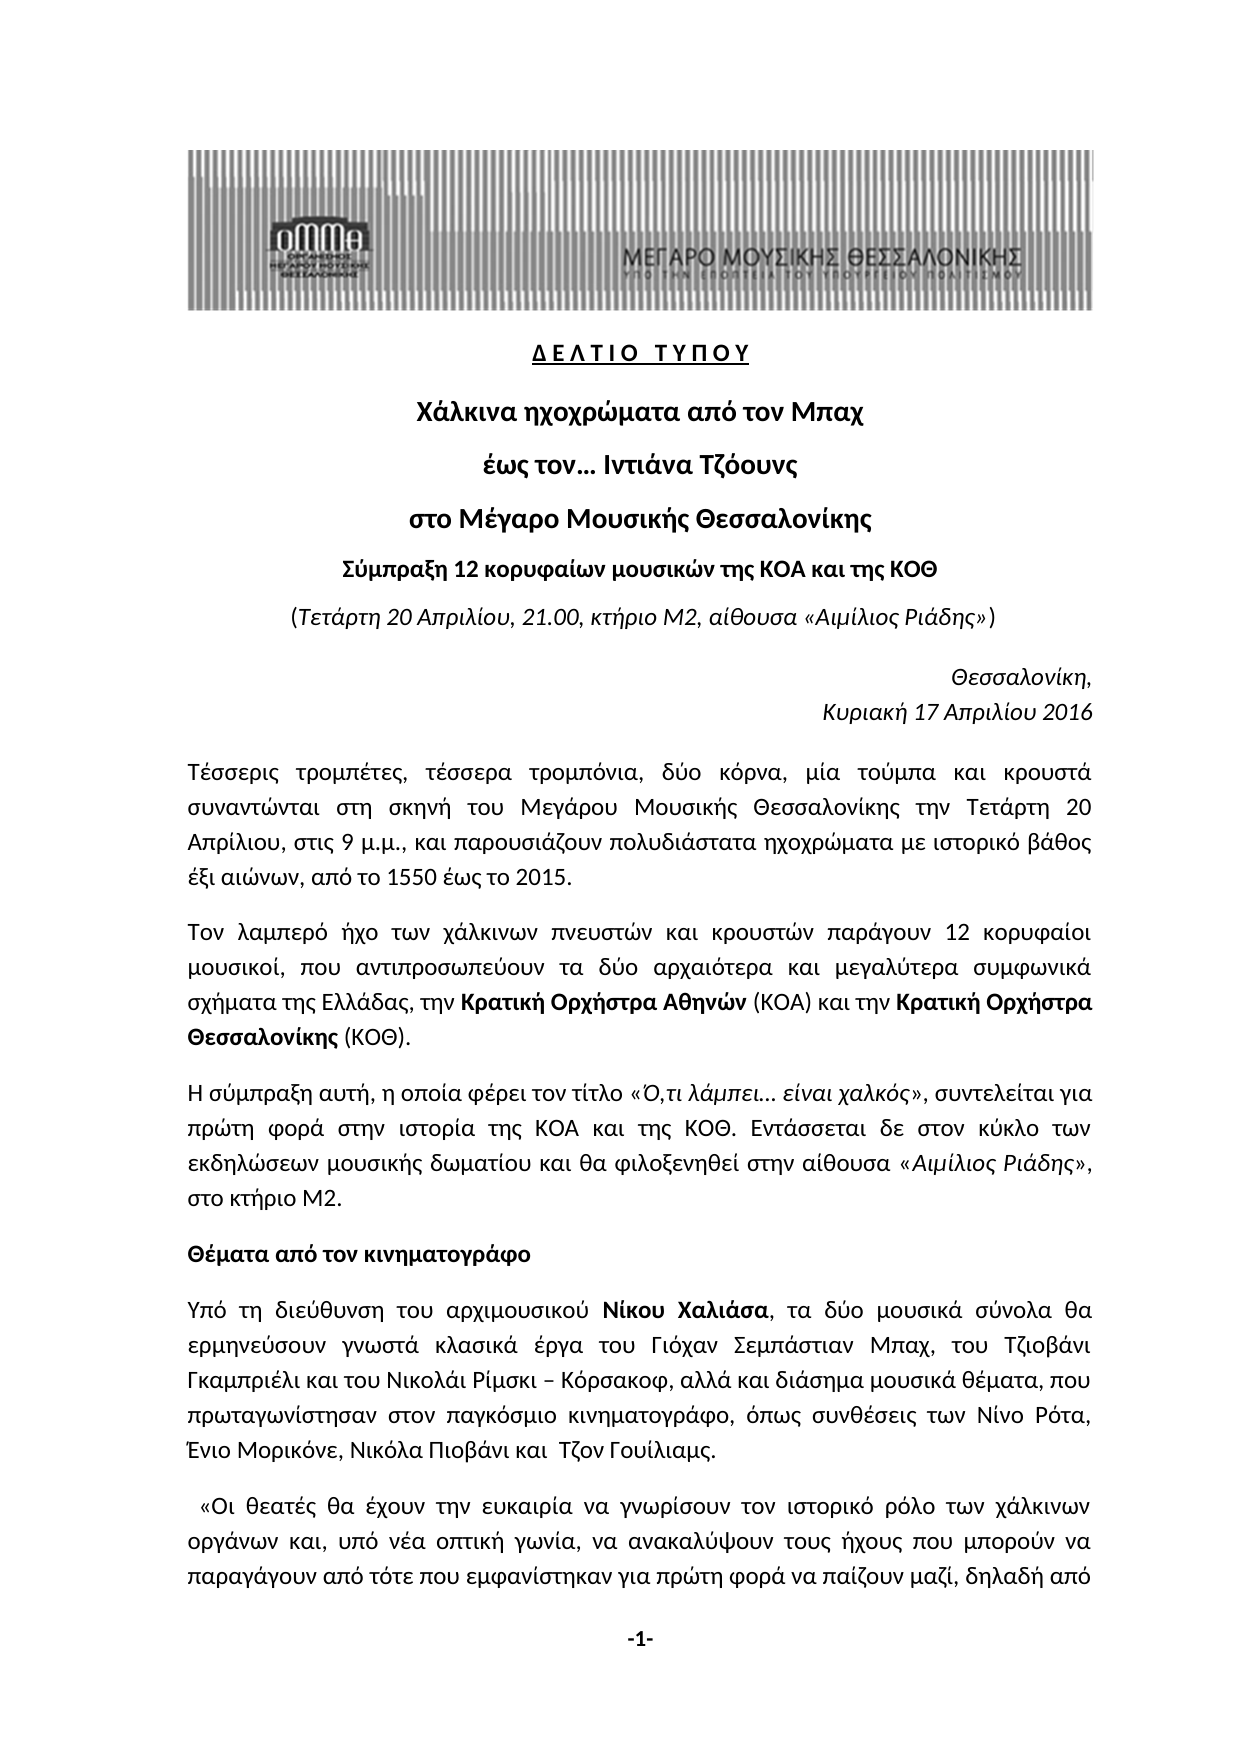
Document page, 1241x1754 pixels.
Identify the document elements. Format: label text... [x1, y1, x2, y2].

text Υπό τη διεύθυνση του αρχιμουσικού Νίκου Χαλιάσα, τα δύο μουσικά σύνολα θα ερμηνεύσουν γνωστά κλασικά έργα του Γιόχαν Σεμπάστιαν Μπαχ, του Τζιοβάνι Γκαμπριέλι και του Νικολάι Ρίμσκι – Κόρσακοφ, αλλά και διάσημα μουσικά θέματα, που πρωταγωνίστησαν στον παγκόσμιο κινηματογράφο, όπως συνθέσεις των Νίνο Ρότα, Ένιο Μορικόνε, Νικόλα Πιοβάνι και Τζον Γουίλιαμς. [187, 1294, 1093, 1464]
text Θεσσαλονίκη, [187, 661, 1093, 691]
text έως τον… Ιντιάνα Τζόουνς [187, 446, 1093, 482]
text Χάλκινα ηχοχρώματα από τον Μπαχ [187, 393, 1093, 428]
text Κυριακή 17 Απριλίου 2016 [187, 696, 1093, 726]
text Θέματα από τον κινηματογράφο [187, 1238, 1093, 1269]
text (Τετάρτη 20 Απριλίου, 21.00, κτήριο Μ2, αίθουσα «Αιμίλιος Ριάδης») [187, 601, 1093, 631]
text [187, 1490, 1093, 1590]
text Η σύμπραξη αυτή, η οποία φέρει τον τίτλο «Ό,τι λάμπει… είναι χαλκός», συντελείται για πρώτη φορά στην ιστορία της ΚΟΑ και της ΚΟΘ. Εντάσσεται δε στον κύκλο των εκδηλώσεων μουσικής δωματίου και θα φιλοξενηθεί στην αίθουσα «Αιμίλιος Ριάδης», στο κτήριο Μ2. [187, 1077, 1093, 1213]
text Τον λαμπερό ήχο των χάλκινων πνευστών και κρουστών παράγουν 12 κορυφαίοι μουσικοί, που αντιπροσωπεύουν τα δύο αρχαιότερα και μεγαλύτερα συμφωνικά σχήματα της Ελλάδας, την Κρατική Ορχήστρα Αθηνών (ΚΟΑ) και την Κρατική Ορχήστρα Θεσσαλονίκης (ΚΟΘ). [187, 916, 1093, 1052]
picture [187, 150, 1095, 312]
text Δ Ε Λ Τ Ι Ο Τ Υ Π Ο Υ [187, 337, 1093, 367]
text στo Μέγαρο Μουσικής Θεσσαλονίκης [187, 500, 1093, 535]
text Τέσσερις τρομπέτες, τέσσερα τρομπόνια, δύο κόρνα, μία τούμπα και κρουστά συναντώνται στη σκηνή του Μεγάρου Μουσικής Θεσσαλονίκης την Τετάρτη 20 Απρίλιου, στις 9 μ.μ., και παρουσιάζουν πολυδιάστατα ηχοχρώματα με ιστορικό βάθος έξι αιώνων, από το 1550 έως το 2015. [187, 756, 1093, 891]
text Σύμπραξη 12 κορυφαίων μουσικών της ΚΟΑ και της ΚΟΘ [187, 553, 1093, 584]
